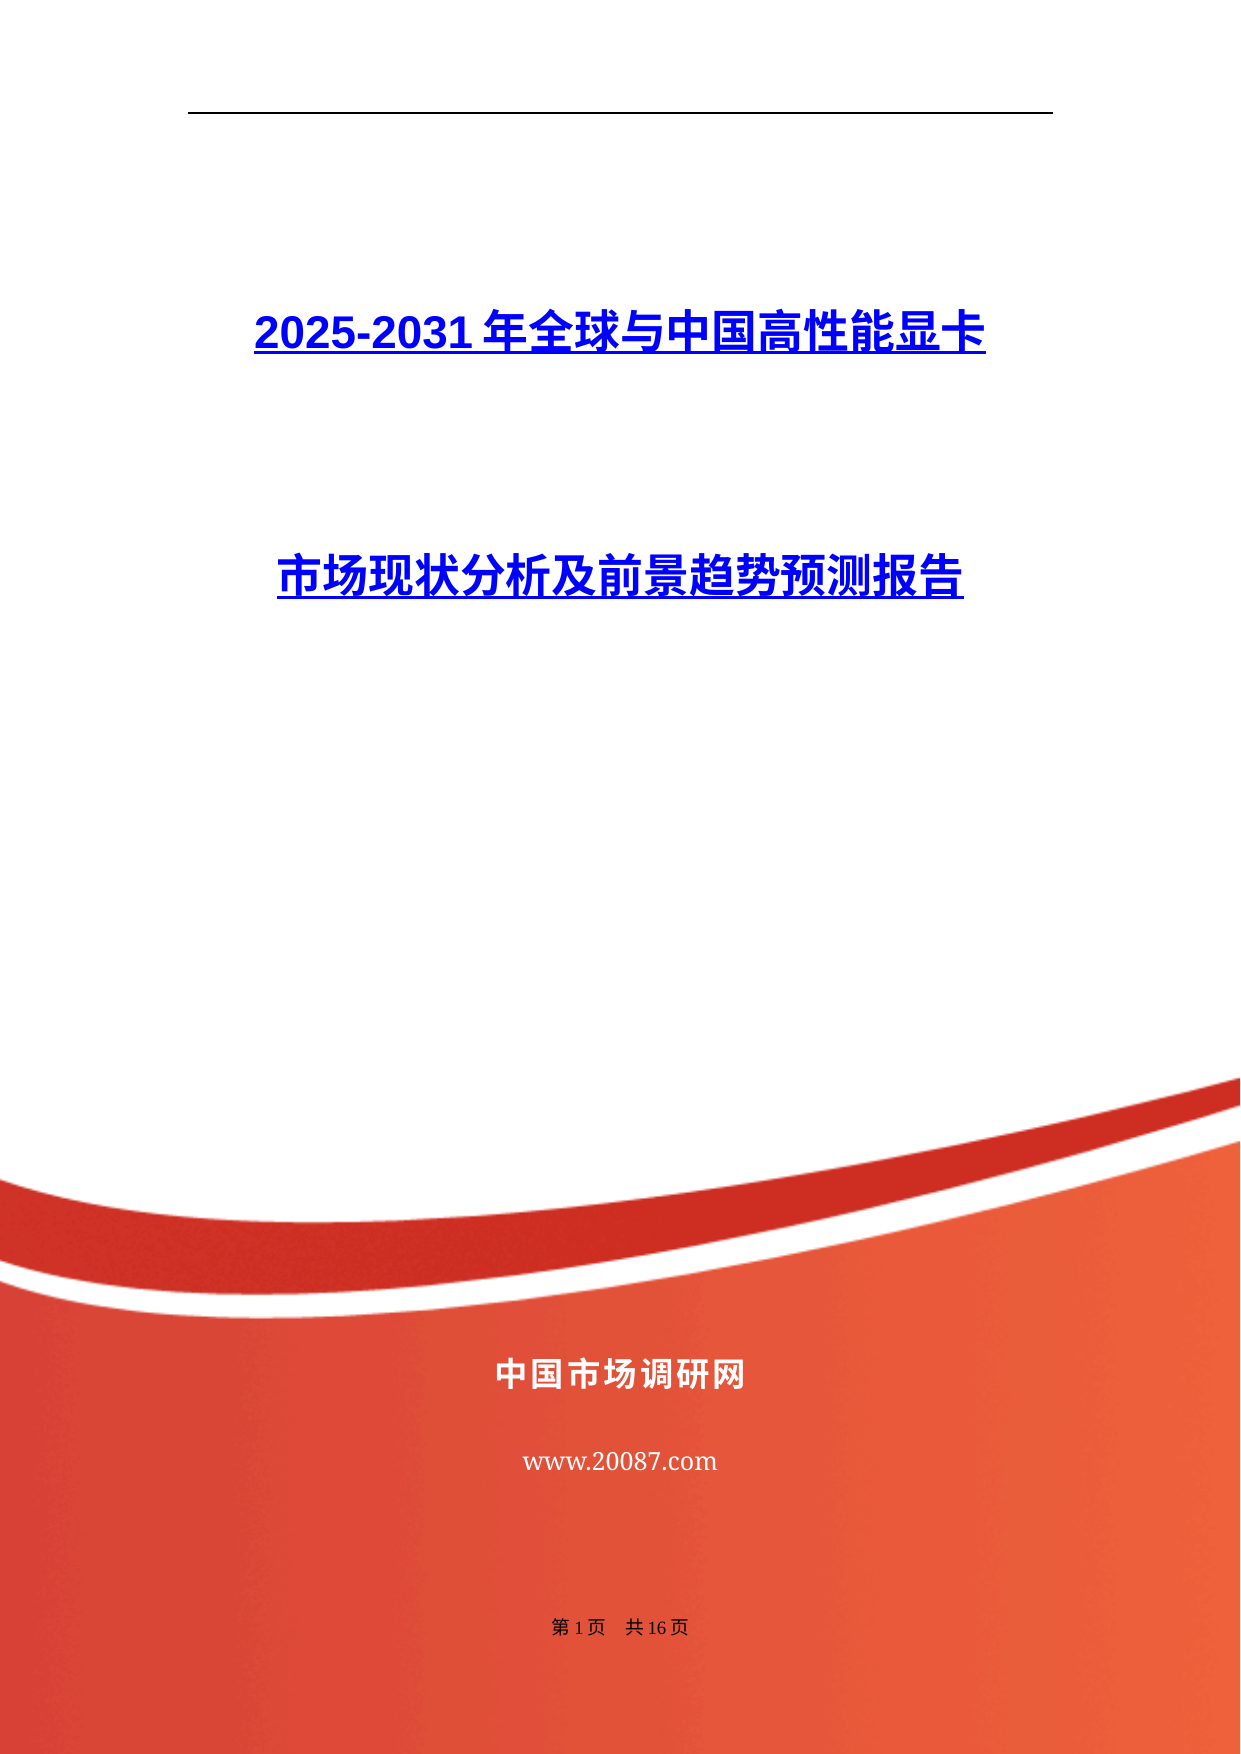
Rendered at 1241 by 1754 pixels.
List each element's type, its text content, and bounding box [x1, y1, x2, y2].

text www.20087.com [187, 1428, 1053, 1493]
subtitle 中国市场调研网 [187, 1339, 1053, 1404]
picture [0, 1006, 1241, 1754]
table_header 2025-2031年全球与中国高性能显卡市场现状分析及前景趋势预测报告 [188, 207, 1053, 773]
